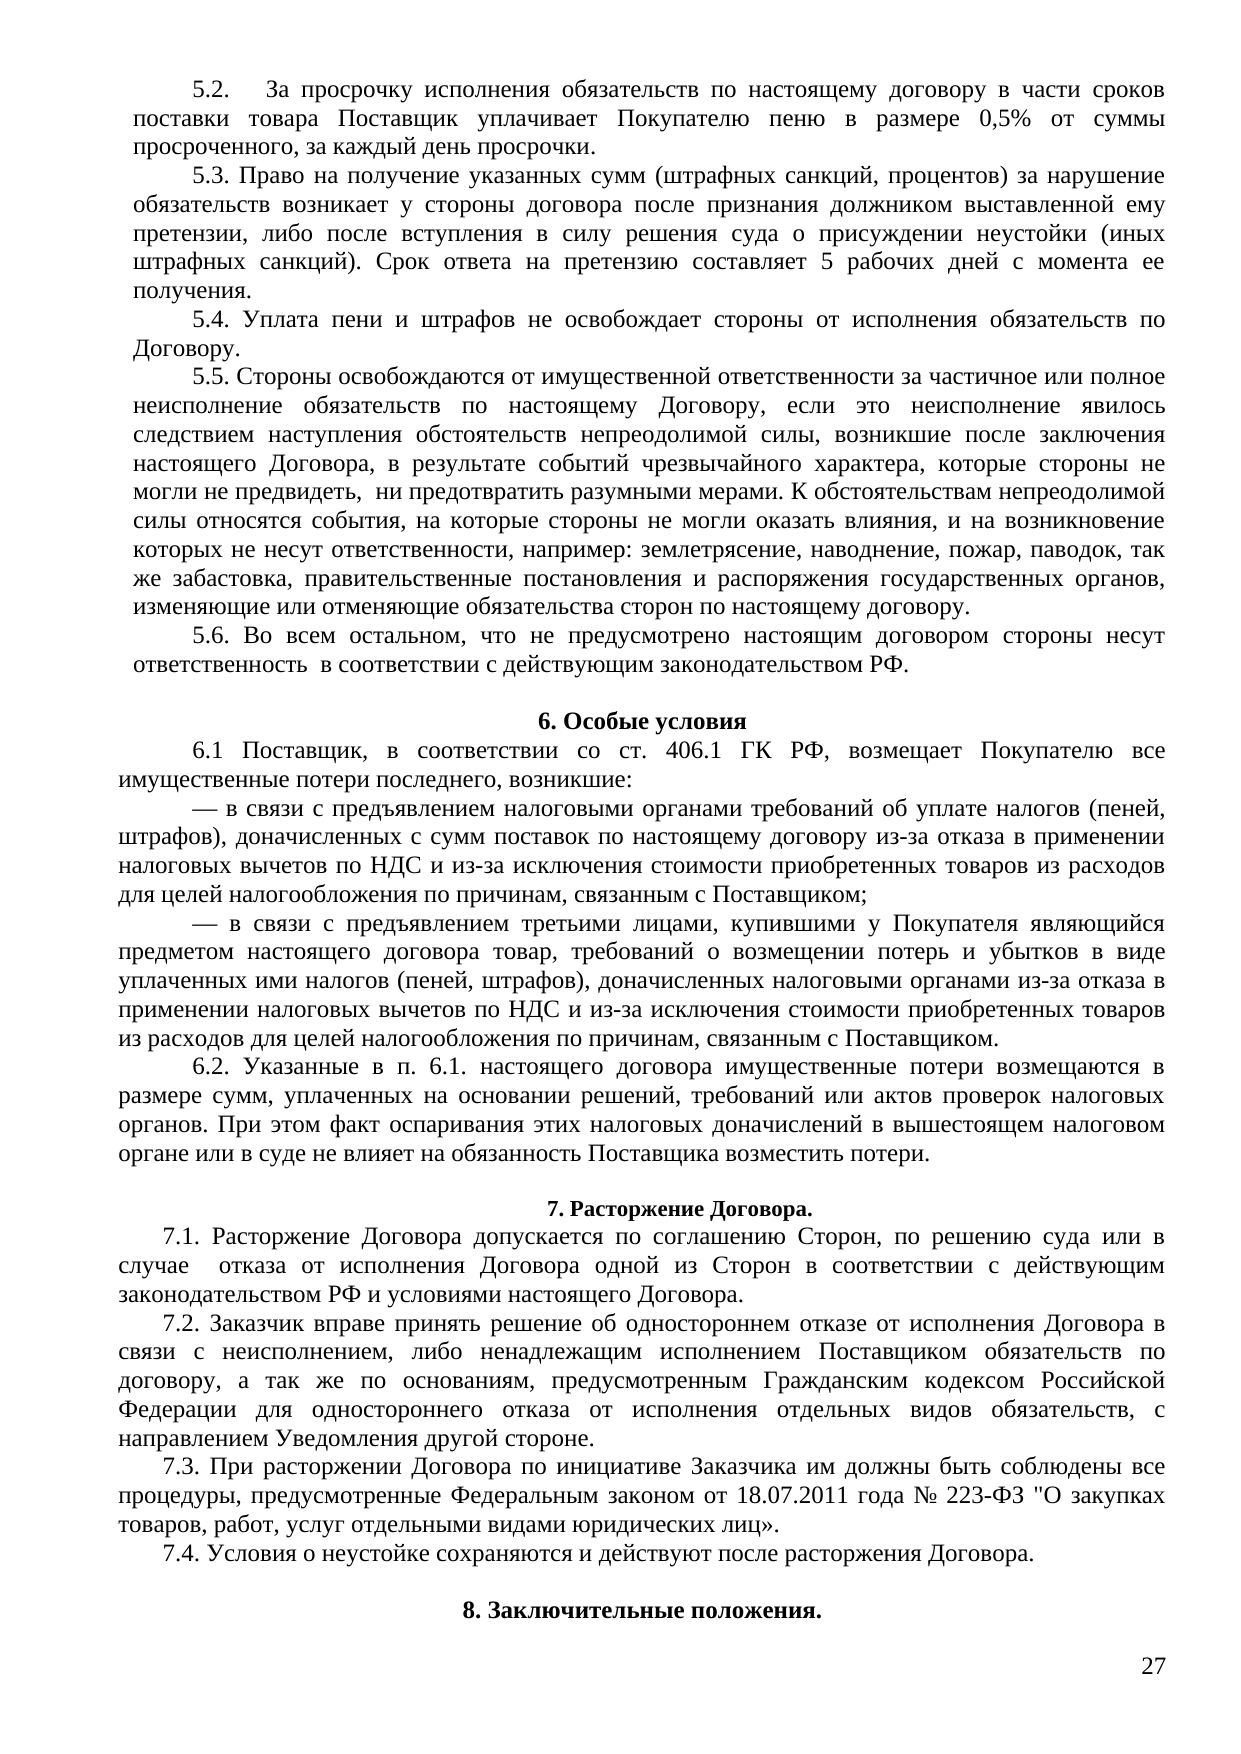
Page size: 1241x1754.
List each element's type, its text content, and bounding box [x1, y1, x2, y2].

text — в связи с предъявлением третьими лицами, купившими у Покупателя являющийся предметом настоящего договора товар, требований о возмещении потерь и убытков в виде уплаченных ими налогов (пеней, штрафов), доначисленных налоговыми органами из-за отказа в применении налоговых вычетов по НДС и из-за исключения стоимости приобретенных товаров из расходов для целей налогообложения по причинам, связанным с Поставщиком. [118, 908, 1166, 1051]
text 8. Заключительные положения. [118, 1595, 1166, 1624]
text 5.5. Стороны освобождаются от имущественной ответственности за частичное или полное неисполнение обязательств по настоящему Договору, если это неисполнение явилось следствием наступления обстоятельств непреодолимой силы, возникшие после заключения настоящего Договора, в результате событий чрезвычайного характера, которые стороны не могли не предвидеть, ни предотвратить разумными мерами. К обстоятельствам непреодолимой силы относятся события, на которые стороны не могли оказать влияния, и на возникновение которых не несут ответственности, например: землетрясение, наводнение, пожар, паводок, так же забастовка, правительственные постановления и распоряжения государственных органов, изменяющие или отменяющие обязательства сторон по настоящему договору. [133, 361, 1166, 620]
text 7.3. При расторжении Договора по инициативе Заказчика им должны быть соблюдены все процедуры, предусмотренные Федеральным законом от 18.07.2011 года № 223-ФЗ "О закупках товаров, работ, услуг отдельными видами юридических лиц». [118, 1451, 1166, 1538]
text 7.4. Условия о неустойке сохраняются и действуют после расторжения Договора. [118, 1538, 1166, 1566]
text 6.2. Указанные в п. 6.1. настоящего договора имущественные потери возмещаются в размере сумм, уплаченных на основании решений, требований или актов проверок налоговых органов. При этом факт оспаривания этих налоговых доначислений в вышестоящем налоговом органе или в суде не влияет на обязанность Поставщика возместить потери. [118, 1051, 1166, 1166]
text 5.2. За просрочку исполнения обязательств по настоящему договору в части сроков поставки товара Поставщик уплачивает Покупателю пеню в размере 0,5% от суммы просроченного, за каждый день просрочки. [133, 74, 1166, 160]
text 6. Особые условия [118, 706, 1166, 735]
text 5.6. Во всем остальном, что не предусмотрено настоящим договором стороны несут ответственность в соответствии с действующим законодательством РФ. [133, 620, 1166, 678]
text — в связи с предъявлением налоговыми органами требований об уплате налогов (пеней, штрафов), доначисленных с сумм поставок по настоящему договору из-за отказа в применении налоговых вычетов по НДС и из-за исключения стоимости приобретенных товаров из расходов для целей налогообложения по причинам, связанным с Поставщиком; [118, 793, 1166, 908]
text 5.4. Уплата пени и штрафов не освобождает стороны от исполнения обязательств по Договору. [133, 304, 1166, 361]
text 7.1. Расторжение Договора допускается по соглашению Сторон, по решению суда или в случае отказа от исполнения Договора одной из Сторон в соответствии с действующим законодательством РФ и условиями настоящего Договора. [118, 1221, 1166, 1308]
text 6.1 Поставщик, в соответствии со ст. 406.1 ГК РФ, возмещает Покупателю все имущественные потери последнего, возникшие: [118, 735, 1166, 793]
text 7. Расторжение Договора. [118, 1195, 1166, 1221]
text 5.3. Право на получение указанных сумм (штрафных санкций, процентов) за нарушение обязательств возникает у стороны договора после признания должником выставленной ему претензии, либо после вступления в силу решения суда о присуждении неустойки (иных штрафных санкций). Срок ответа на претензию составляет 5 рабочих дней с момента ее получения. [133, 160, 1166, 304]
text 7.2. Заказчик вправе принять решение об одностороннем отказе от исполнения Договора в связи с неисполнением, либо ненадлежащим исполнением Поставщиком обязательств по договору, а так же по основаниям, предусмотренным Гражданским кодексом Российской Федерации для одностороннего отказа от исполнения отдельных видов обязательств, с направлением Уведомления другой стороне. [118, 1308, 1166, 1451]
